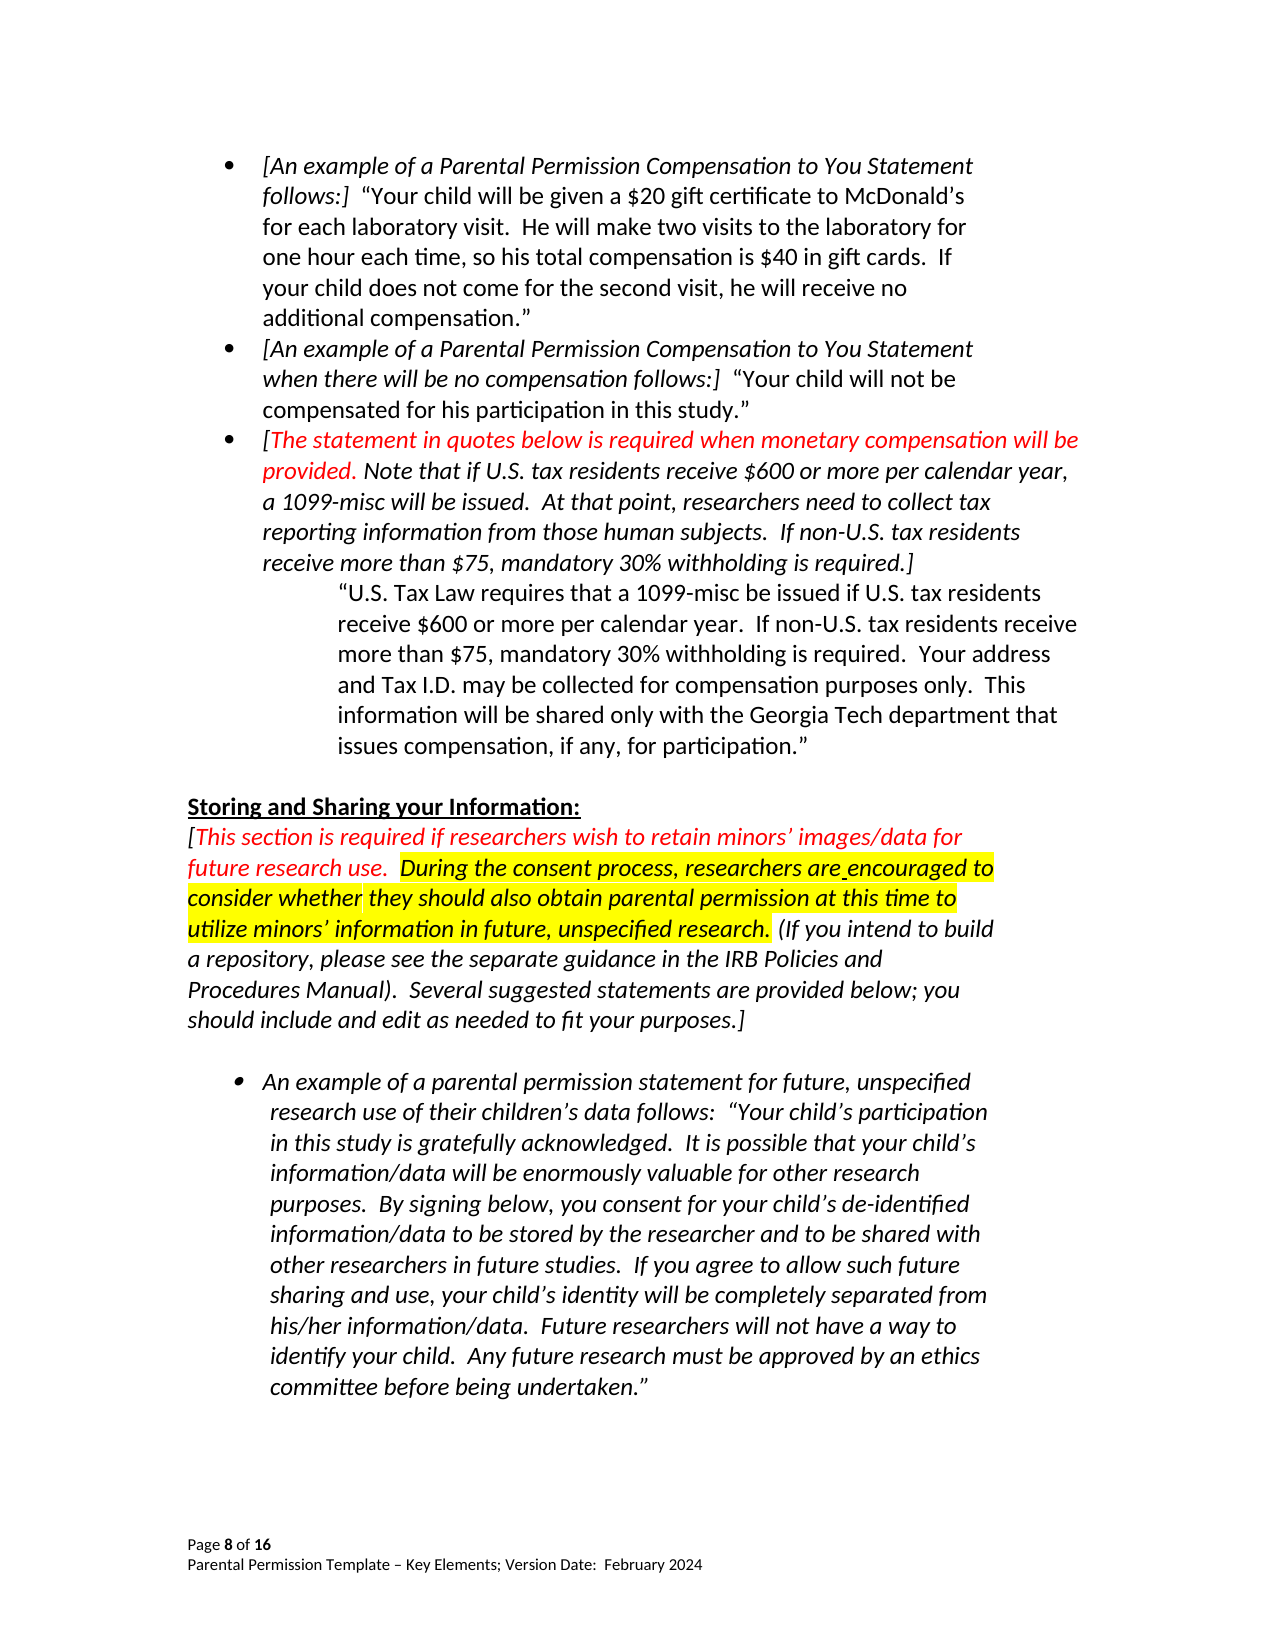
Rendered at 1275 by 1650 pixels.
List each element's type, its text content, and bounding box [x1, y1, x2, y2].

list [This section is required if researchers wish to retain minors’ images/data for future research use. During the consent process, researchers are encouraged to consider whether they should also obtain parental permission at this time to utilize minors’ information in future, unspecified research. (If you intend to build a repository, please see the separate guidance in the IRB Policies and Procedures Manual). Several suggested statements are provided below; you should include and edit as needed to fit your purposes.] [187, 821, 997, 1035]
list Storing and Sharing your Information: [187, 791, 997, 821]
text “U.S. Tax Law requires that a 1099-misc be issued if U.S. tax residents receive $600 or more per calendar year. If non-U.S. tax residents receive more than $75, mandatory 30% withholding is required. Your address and Tax I.D. may be collected for compensation purposes only. This information will be shared only with the Georgia Tech department that issues compensation, if any, for participation.” [337, 577, 1087, 760]
list [The statement in quotes below is required when monetary compensation will be provided. Note that if U.S. tax residents receive $600 or more per calendar year, a 1099-misc will be issued. At that point, researchers need to collect tax reporting information from those human subjects. If non-U.S. tax residents receive more than $75, mandatory 30% withholding is required.] [225, 425, 1087, 577]
list [An example of a Parental Permission Compensation to You Statement when there will be no compensation follows:] “Your child will not be compensated for his participation in this study.” [225, 333, 997, 425]
list [An example of a Parental Permission Compensation to You Statement follows:] “Your child will be given a $20 gift certificate to McDonald’s for each laboratory visit. He will make two visits to the laboratory for one hour each time, so his total compensation is $40 in gift cards. If your child does not come for the second visit, he will receive no additional compensation.” [225, 150, 997, 333]
list An example of a parental permission statement for future, unspecified research use of their children’s data follows: “Your child’s participation in this study is gratefully acknowledged. It is possible that your child’s information/data will be enormously valuable for other research purposes. By signing below, you consent for your child’s de-identified information/data to be stored by the researcher and to be shared with other researchers in future studies. If you agree to allow such future sharing and use, your child’s identity will be completely separated from his/her information/data. Future researchers will not have a way to identify your child. Any future research must be approved by an ethics committee before being undertaken.” [232, 1066, 997, 1401]
